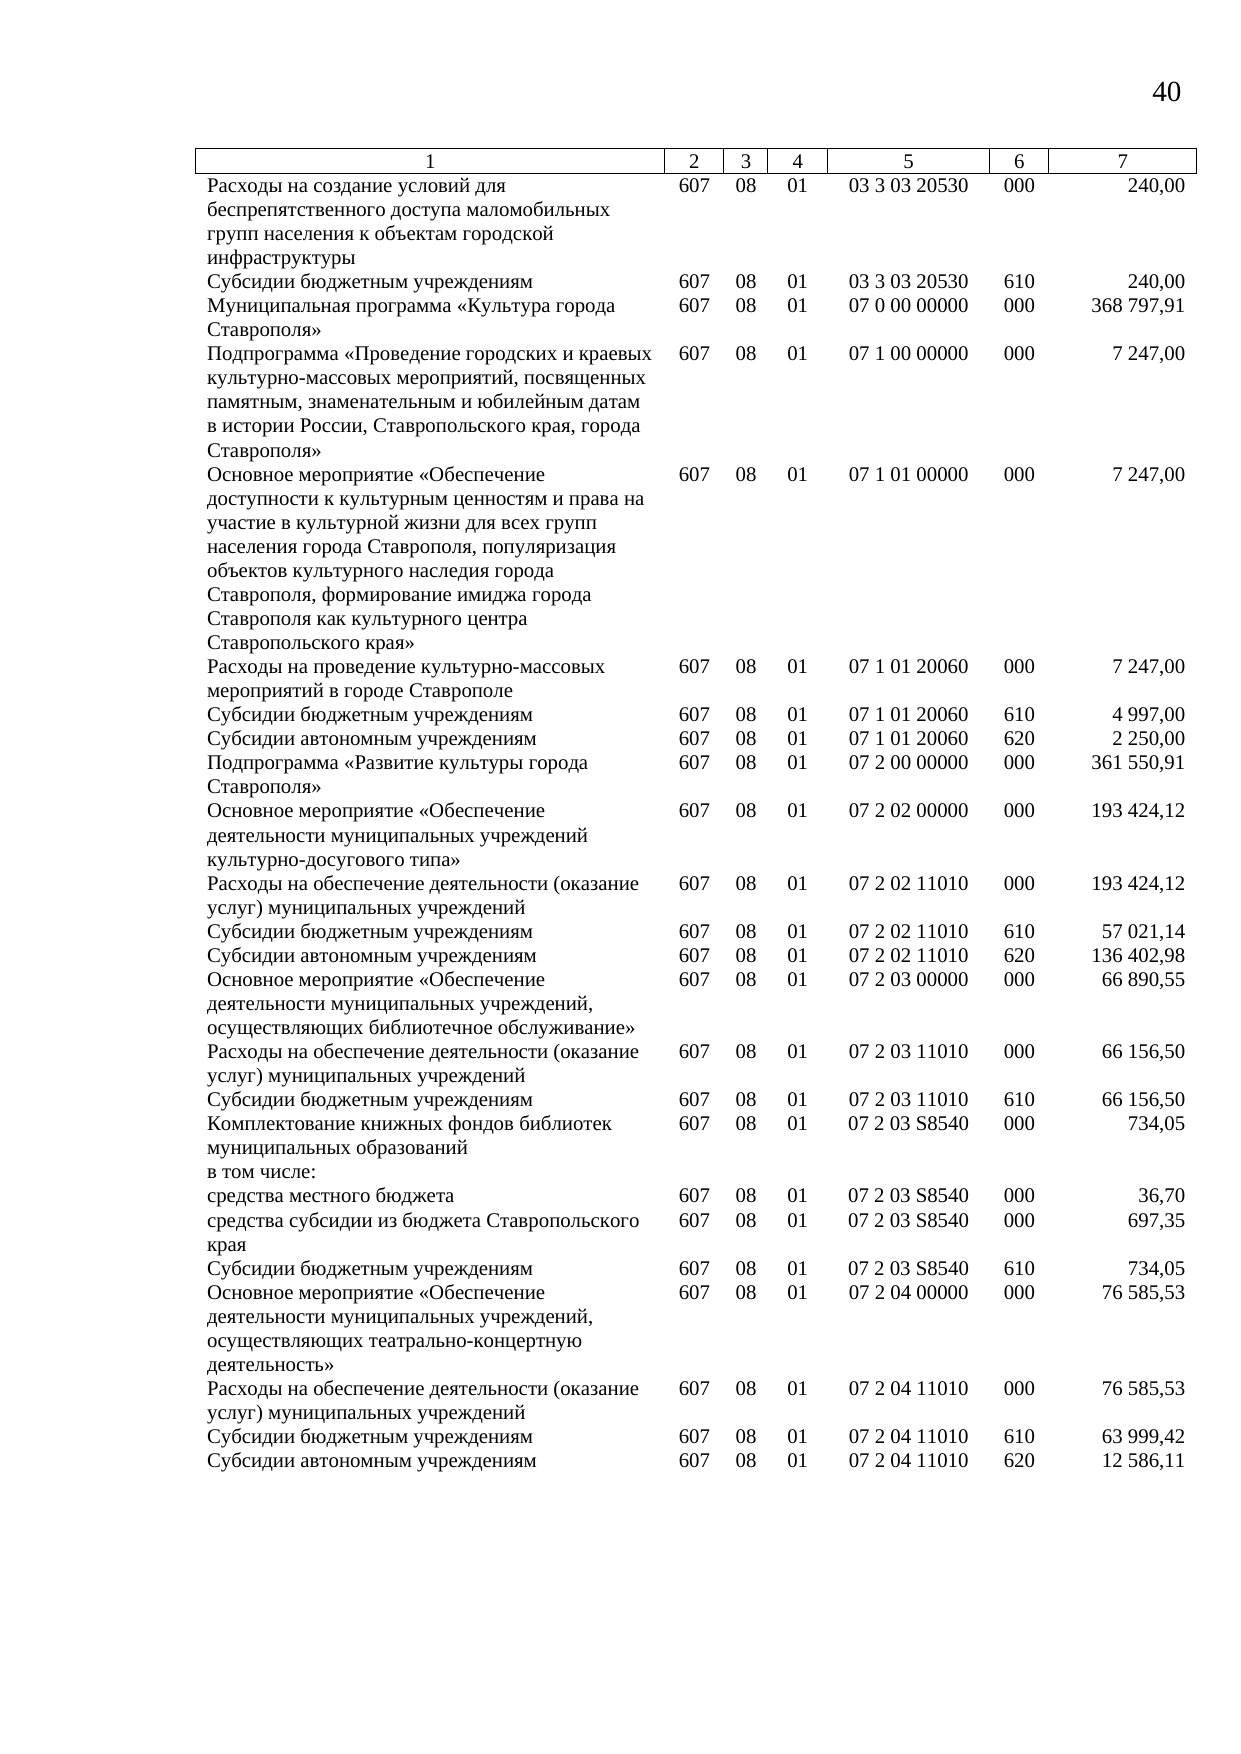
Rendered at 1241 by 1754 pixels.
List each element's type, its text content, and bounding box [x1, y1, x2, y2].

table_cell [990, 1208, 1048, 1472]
table_header 3 [724, 149, 767, 173]
table_header 7 [1049, 149, 1196, 173]
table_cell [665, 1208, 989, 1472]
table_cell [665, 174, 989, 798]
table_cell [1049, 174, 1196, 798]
table_header 4 [768, 149, 827, 173]
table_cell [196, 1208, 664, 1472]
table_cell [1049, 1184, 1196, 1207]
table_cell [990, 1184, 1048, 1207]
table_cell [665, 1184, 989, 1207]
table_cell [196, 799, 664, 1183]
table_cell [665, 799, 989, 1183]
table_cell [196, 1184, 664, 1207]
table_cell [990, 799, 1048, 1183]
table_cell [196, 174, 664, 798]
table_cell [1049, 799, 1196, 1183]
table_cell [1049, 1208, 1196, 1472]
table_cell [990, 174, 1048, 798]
table_header 6 [990, 149, 1048, 173]
table_header 2 [665, 149, 723, 173]
table_header 1 [196, 149, 664, 173]
table_header 5 [828, 149, 989, 173]
